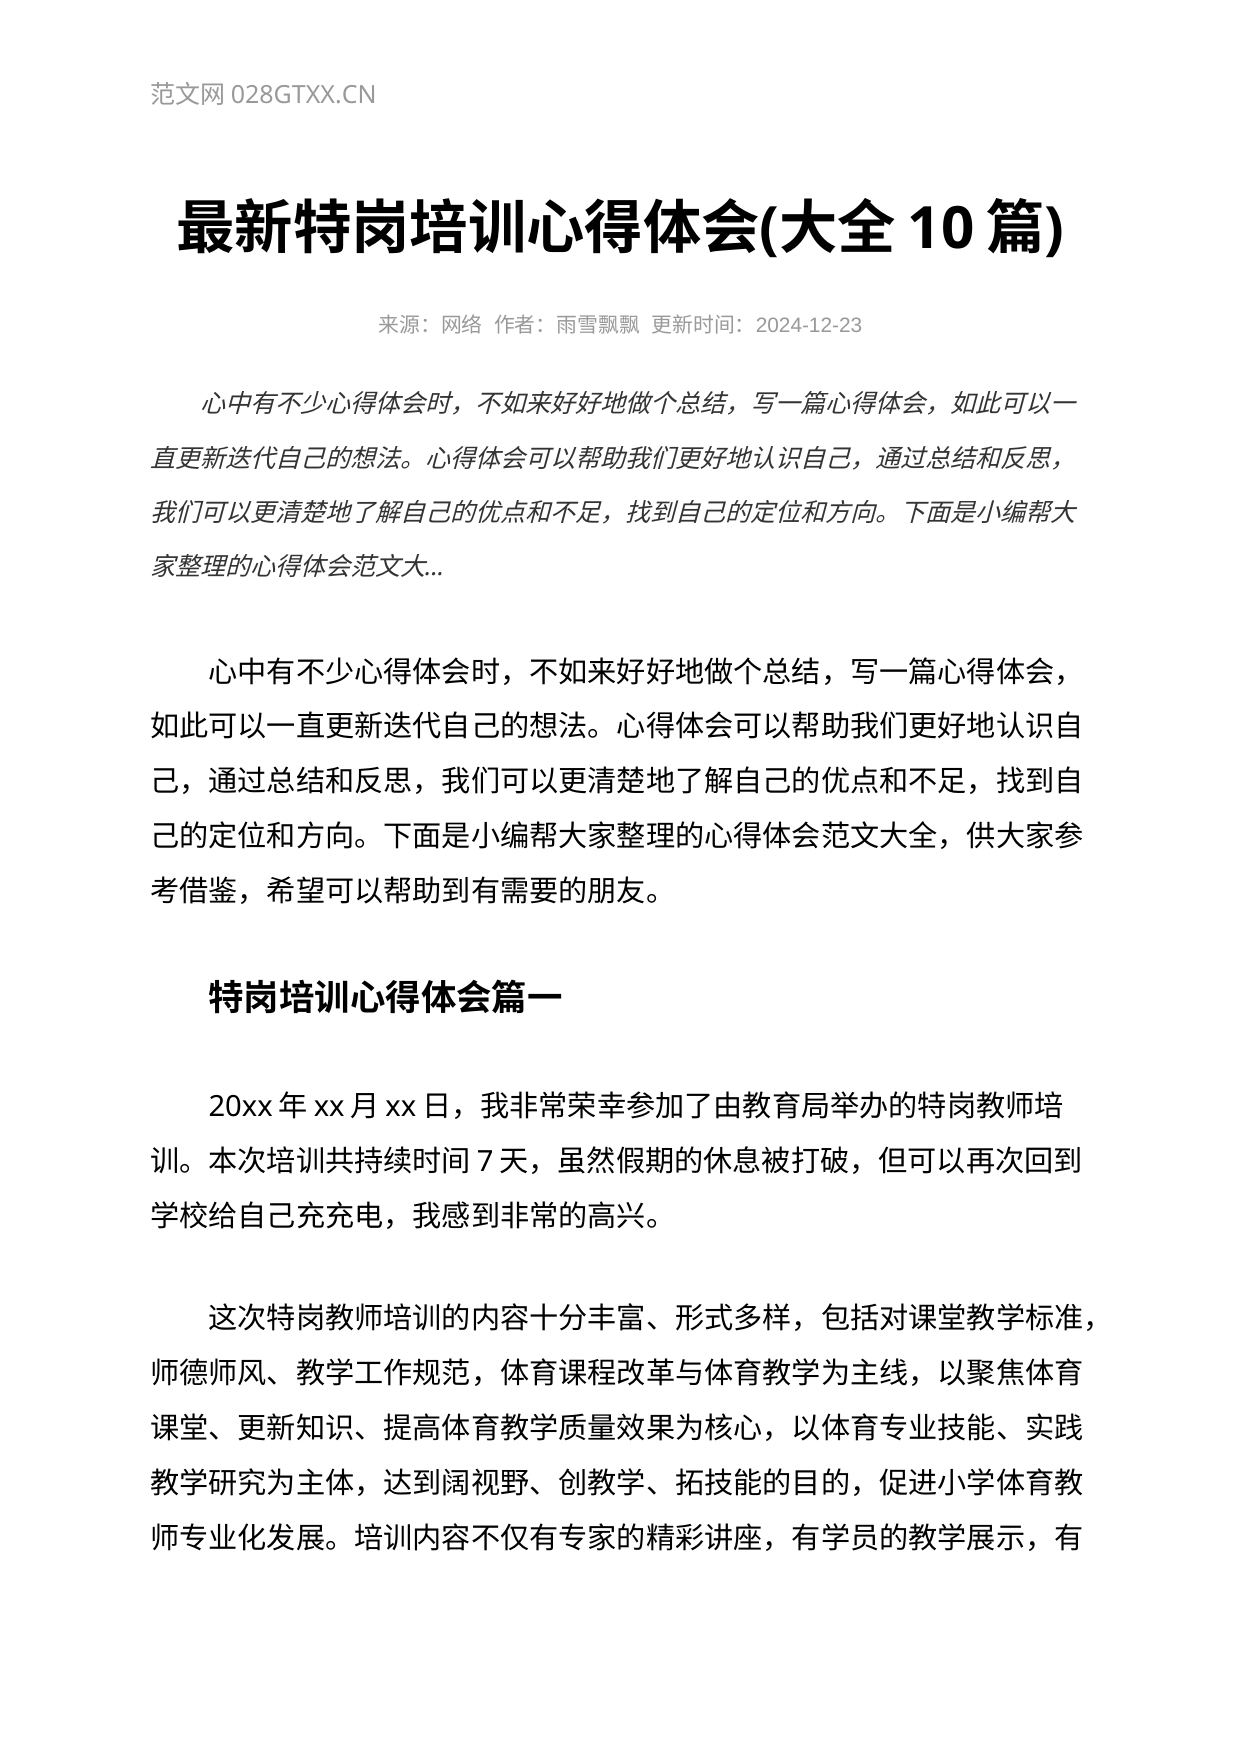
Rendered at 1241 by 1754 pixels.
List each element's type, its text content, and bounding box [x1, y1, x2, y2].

text 特岗培训心得体会篇一 [150, 969, 1090, 1021]
subtitle 最新特岗培训心得体会(大全10篇) [150, 181, 1090, 266]
text 来源：网络 作者：雨雪飘飘 更新时间：2024-12-23 [150, 313, 1090, 337]
text 20xx年xx月xx日，我非常荣幸参加了由教育局举办的特岗教师培训。本次培训共持续时间7天，虽然假期的休息被打破，但可以再次回到学校给自己充充电，我感到非常的高兴。 [150, 1083, 1090, 1235]
text 心中有不少心得体会时，不如来好好地做个总结，写一篇心得体会，如此可以一直更新迭代自己的想法。心得体会可以帮助我们更好地认识自己，通过总结和反思，我们可以更清楚地了解自己的优点和不足，找到自己的定位和方向。下面是小编帮大家整理的心得体会范文大... [150, 384, 1090, 583]
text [150, 1295, 1090, 1557]
text 心中有不少心得体会时，不如来好好地做个总结，写一篇心得体会，如此可以一直更新迭代自己的想法。心得体会可以帮助我们更好地认识自己，通过总结和反思，我们可以更清楚地了解自己的优点和不足，找到自己的定位和方向。下面是小编帮大家整理的心得体会范文大全，供大家参考借鉴，希望可以帮助到有需要的朋友。 [150, 648, 1090, 910]
